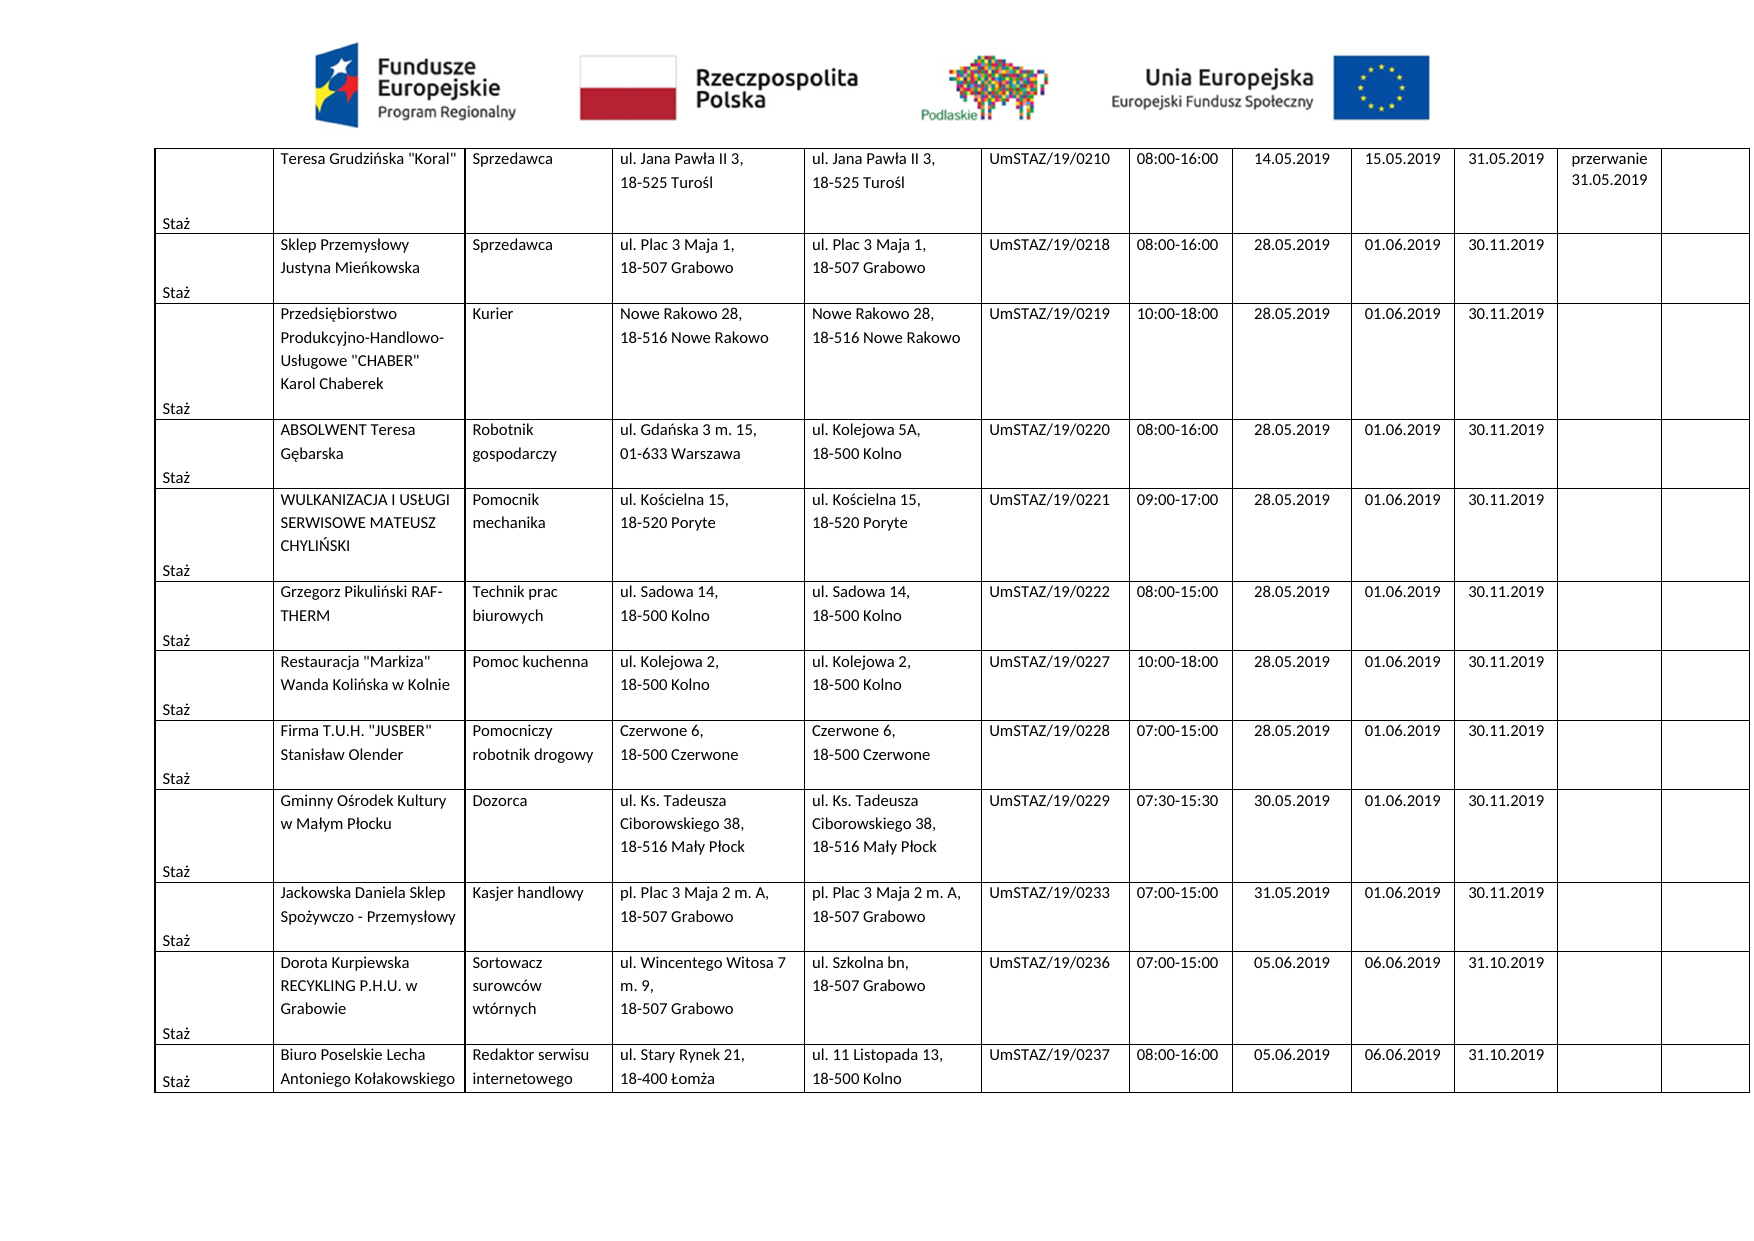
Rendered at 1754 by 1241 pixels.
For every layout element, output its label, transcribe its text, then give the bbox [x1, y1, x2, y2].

table_cell 01.06.2019 [1352, 651, 1454, 719]
table_cell [1662, 234, 1749, 303]
table_cell Staż [156, 304, 273, 419]
table_cell Redaktor serwisu internetowego [466, 1045, 612, 1092]
table_cell ul. 11 Listopada 13, 18-500 Kolno [805, 1045, 981, 1092]
table_cell ul. Gdańska 3 m. 15, 01-633 Warszawa [613, 420, 804, 488]
table_cell ul. Stary Rynek 21, 18-400 Łomża [613, 1045, 804, 1092]
table_cell [1662, 883, 1749, 951]
table_cell 28.05.2019 [1233, 234, 1351, 303]
table_cell UmSTAZ/19/0237 [982, 1045, 1129, 1092]
table_cell 30.11.2019 [1455, 790, 1557, 882]
table_cell UmSTAZ/19/0219 [982, 304, 1129, 419]
table_cell Restauracja "Markiza" Wanda Kolińska w Kolnie [274, 651, 464, 719]
table_cell [1558, 952, 1661, 1044]
table_cell UmSTAZ/19/0233 [982, 883, 1129, 951]
table_cell Przedsiębiorstwo Produkcyjno-Handlowo-Usługowe "CHABER" Karol Chaberek [274, 304, 464, 419]
table_cell WULKANIZACJA I USŁUGI SERWISOWE MATEUSZ CHYLIŃSKI [274, 489, 464, 581]
table_cell [1662, 489, 1749, 581]
table_cell UmSTAZ/19/0210 [982, 149, 1129, 233]
table_cell 30.11.2019 [1455, 234, 1557, 303]
table_cell Staż [156, 651, 273, 719]
table_cell [1662, 582, 1749, 650]
table_cell 01.06.2019 [1352, 420, 1454, 488]
table_cell Sortowacz surowców wtórnych [466, 952, 612, 1044]
table_cell Dorota Kurpiewska RECYKLING P.H.U. w Grabowie [274, 952, 464, 1044]
table_cell UmSTAZ/19/0220 [982, 420, 1129, 488]
table_cell [1662, 420, 1749, 488]
table_cell Staż [156, 149, 273, 233]
table_cell ul. Kościelna 15, 18-520 Poryte [805, 489, 981, 581]
table_cell ul. Wincentego Witosa 7 m. 9, 18-507 Grabowo [613, 952, 804, 1044]
table_cell ul. Kolejowa 5A, 18-500 Kolno [805, 420, 981, 488]
table_cell 31.05.2019 [1233, 883, 1351, 951]
table_cell UmSTAZ/19/0222 [982, 582, 1129, 650]
table_cell 01.06.2019 [1352, 582, 1454, 650]
table_cell 01.06.2019 [1352, 721, 1454, 789]
table_cell 30.11.2019 [1455, 489, 1557, 581]
table_cell Kurier [466, 304, 612, 419]
table_cell 08:00-16:00 [1130, 234, 1232, 303]
table_cell Staż [156, 952, 273, 1044]
table_cell 30.11.2019 [1455, 721, 1557, 789]
table_cell [1662, 1045, 1749, 1092]
table_cell ul. Plac 3 Maja 1, 18-507 Grabowo [805, 234, 981, 303]
table_cell [1558, 489, 1661, 581]
table_cell 28.05.2019 [1233, 489, 1351, 581]
table_cell ul. Kolejowa 2, 18-500 Kolno [805, 651, 981, 719]
table_cell 31.10.2019 [1455, 1045, 1557, 1092]
table_cell Jackowska Daniela Sklep Spożywczo - Przemysłowy [274, 883, 464, 951]
table_cell pl. Plac 3 Maja 2 m. A, 18-507 Grabowo [613, 883, 804, 951]
table_cell ul. Jana Pawła II 3, 18-525 Turośl [613, 149, 804, 233]
table_cell Gminny Ośrodek Kultury w Małym Płocku [274, 790, 464, 882]
table_cell [1558, 420, 1661, 488]
table_cell Staż [156, 420, 273, 488]
table_cell Grzegorz Pikuliński RAF-THERM [274, 582, 464, 650]
table_cell Kasjer handlowy [466, 883, 612, 951]
table_cell [1662, 651, 1749, 719]
table_cell 08:00-16:00 [1130, 149, 1232, 233]
table_cell Dozorca [466, 790, 612, 882]
table_cell Staż [156, 489, 273, 581]
table_cell [1558, 883, 1661, 951]
table_cell 07:00-15:00 [1130, 952, 1232, 1044]
table_cell 30.11.2019 [1455, 651, 1557, 719]
table_cell UmSTAZ/19/0227 [982, 651, 1129, 719]
table_cell [1558, 721, 1661, 789]
table_cell 10:00-18:00 [1130, 304, 1232, 419]
table_cell Pomocniczy robotnik drogowy [466, 721, 612, 789]
table_cell 06.06.2019 [1352, 952, 1454, 1044]
table_cell ul. Szkolna bn, 18-507 Grabowo [805, 952, 981, 1044]
table_cell Robotnik gospodarczy [466, 420, 612, 488]
table_cell Nowe Rakowo 28, 18-516 Nowe Rakowo [613, 304, 804, 419]
table_cell 28.05.2019 [1233, 304, 1351, 419]
table_cell Pomoc kuchenna [466, 651, 612, 719]
table_cell 28.05.2019 [1233, 420, 1351, 488]
table_cell 05.06.2019 [1233, 1045, 1351, 1092]
table_cell 28.05.2019 [1233, 582, 1351, 650]
table_cell Staż [156, 1045, 273, 1092]
table_cell 07:00-15:00 [1130, 721, 1232, 789]
table_cell [1662, 304, 1749, 419]
table_cell 05.06.2019 [1233, 952, 1351, 1044]
table_cell ul. Ks. Tadeusza Ciborowskiego 38, 18-516 Mały Płock [805, 790, 981, 882]
table_cell UmSTAZ/19/0228 [982, 721, 1129, 789]
table_cell 08:00-16:00 [1130, 420, 1232, 488]
table_cell ul. Jana Pawła II 3, 18-525 Turośl [805, 149, 981, 233]
table_cell 08:00-16:00 [1130, 1045, 1232, 1092]
table_cell 28.05.2019 [1233, 651, 1351, 719]
table_cell ul. Sadowa 14, 18-500 Kolno [805, 582, 981, 650]
table_cell 01.06.2019 [1352, 489, 1454, 581]
table_cell Staż [156, 582, 273, 650]
table_cell ul. Kościelna 15, 18-520 Poryte [613, 489, 804, 581]
table_cell Biuro Poselskie Lecha Antoniego Kołakowskiego [274, 1045, 464, 1092]
table_cell [1558, 582, 1661, 650]
table_cell [1662, 721, 1749, 789]
table_cell ABSOLWENT Teresa Gębarska [274, 420, 464, 488]
table_cell 30.11.2019 [1455, 304, 1557, 419]
table_cell [1558, 304, 1661, 419]
table_cell [1662, 952, 1749, 1044]
table_cell 31.05.2019 [1455, 149, 1557, 233]
table_cell 09:00-17:00 [1130, 489, 1232, 581]
table_cell Czerwone 6, 18-500 Czerwone [805, 721, 981, 789]
table_cell [1558, 651, 1661, 719]
table_cell 30.11.2019 [1455, 883, 1557, 951]
table_cell [1558, 1045, 1661, 1092]
table_cell 28.05.2019 [1233, 721, 1351, 789]
table_cell Firma T.U.H. "JUSBER" Stanisław Olender [274, 721, 464, 789]
table_cell 07:00-15:00 [1130, 883, 1232, 951]
table_cell Staż [156, 721, 273, 789]
table_cell Czerwone 6, 18-500 Czerwone [613, 721, 804, 789]
table_cell 01.06.2019 [1352, 883, 1454, 951]
table_cell Teresa Grudzińska "Koral" [274, 149, 464, 233]
table_cell 07:30-15:30 [1130, 790, 1232, 882]
table_cell [1662, 790, 1749, 882]
table_cell Staż [156, 234, 273, 303]
table_cell UmSTAZ/19/0221 [982, 489, 1129, 581]
table_cell 15.05.2019 [1352, 149, 1454, 233]
table_cell UmSTAZ/19/0218 [982, 234, 1129, 303]
table_cell Pomocnik mechanika [466, 489, 612, 581]
table_cell Staż [156, 790, 273, 882]
table_cell ul. Sadowa 14, 18-500 Kolno [613, 582, 804, 650]
table_cell [1558, 790, 1661, 882]
table_cell UmSTAZ/19/0236 [982, 952, 1129, 1044]
table_cell UmSTAZ/19/0229 [982, 790, 1129, 882]
table_cell [1662, 149, 1749, 233]
table_cell 31.10.2019 [1455, 952, 1557, 1044]
table_cell ul. Kolejowa 2, 18-500 Kolno [613, 651, 804, 719]
table_cell 01.06.2019 [1352, 790, 1454, 882]
table_cell Technik prac biurowych [466, 582, 612, 650]
table_cell 08:00-15:00 [1130, 582, 1232, 650]
table_cell Sprzedawca [466, 234, 612, 303]
table_cell pl. Plac 3 Maja 2 m. A, 18-507 Grabowo [805, 883, 981, 951]
table_cell 01.06.2019 [1352, 304, 1454, 419]
table_cell ul. Plac 3 Maja 1, 18-507 Grabowo [613, 234, 804, 303]
table_cell 06.06.2019 [1352, 1045, 1454, 1092]
table_cell Staż [156, 883, 273, 951]
table_cell Sprzedawca [466, 149, 612, 233]
table_cell przerwanie 31.05.2019 [1558, 149, 1661, 233]
table_cell 30.11.2019 [1455, 420, 1557, 488]
table_cell 01.06.2019 [1352, 234, 1454, 303]
table_cell 14.05.2019 [1233, 149, 1351, 233]
table_cell 30.11.2019 [1455, 582, 1557, 650]
table_cell Sklep Przemysłowy Justyna Mieńkowska [274, 234, 464, 303]
table_cell [1558, 234, 1661, 303]
table_cell Nowe Rakowo 28, 18-516 Nowe Rakowo [805, 304, 981, 419]
table_cell ul. Ks. Tadeusza Ciborowskiego 38, 18-516 Mały Płock [613, 790, 804, 882]
table_cell 10:00-18:00 [1130, 651, 1232, 719]
picture [307, 39, 1447, 134]
table_cell 30.05.2019 [1233, 790, 1351, 882]
